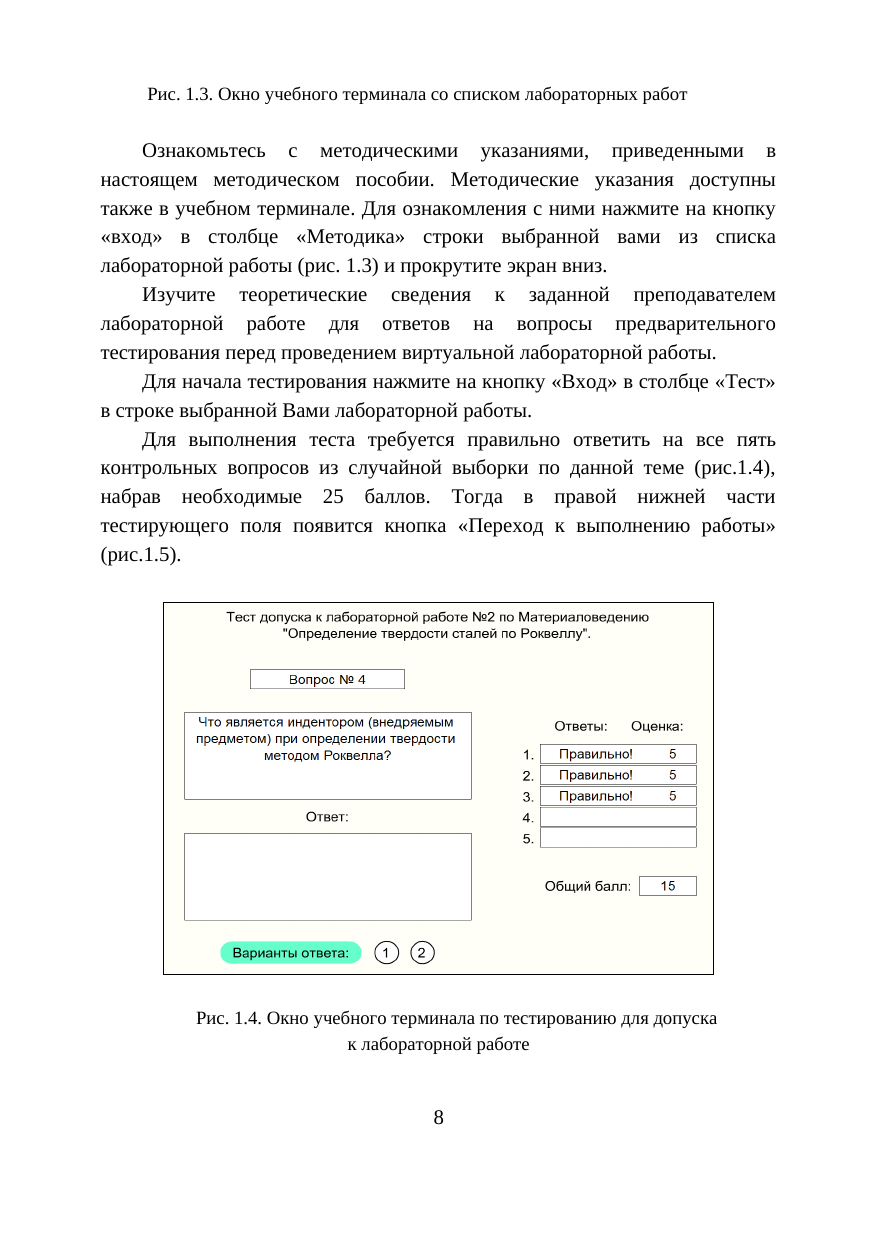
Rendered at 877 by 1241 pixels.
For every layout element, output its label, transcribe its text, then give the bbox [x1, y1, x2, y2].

text Ознакомьтесь с методическими указаниями, приведенными в настоящем методическом пособии. Методические указания доступны также в учебном терминале. Для ознакомления с ними нажмите на кнопку «вход» в столбце «Методика» строки выбранной вами из списка лабораторной работы (рис. 1.3) и прокрутите экран вниз. [100, 138, 777, 277]
list Рис. 1.4. Окно учебного терминала по тестированию для допуска к лабораторной работе [100, 1007, 777, 1054]
text Для выполнения теста требуется правильно ответить на все пять контрольных вопросов из случайной выборки по данной теме (рис.1.4), набрав необходимые 25 баллов. Тогда в правой нижней части тестирующего поля появится кнопка «Переход к выполнению работы» (рис.1.5). [100, 426, 777, 566]
text Изучите теоретические сведения к заданной преподавателем лабораторной работе для ответов на вопросы предварительного тестирования перед проведением виртуальной лабораторной работы. [100, 282, 777, 364]
text Для начала тестирования нажмите на кнопку «Вход» в столбце «Тест» в строке выбранной Вами лабораторной работы. [100, 369, 777, 422]
list Рис. 1.3. Окно учебного терминала со списком лабораторных работ [100, 83, 777, 104]
picture [164, 603, 713, 974]
